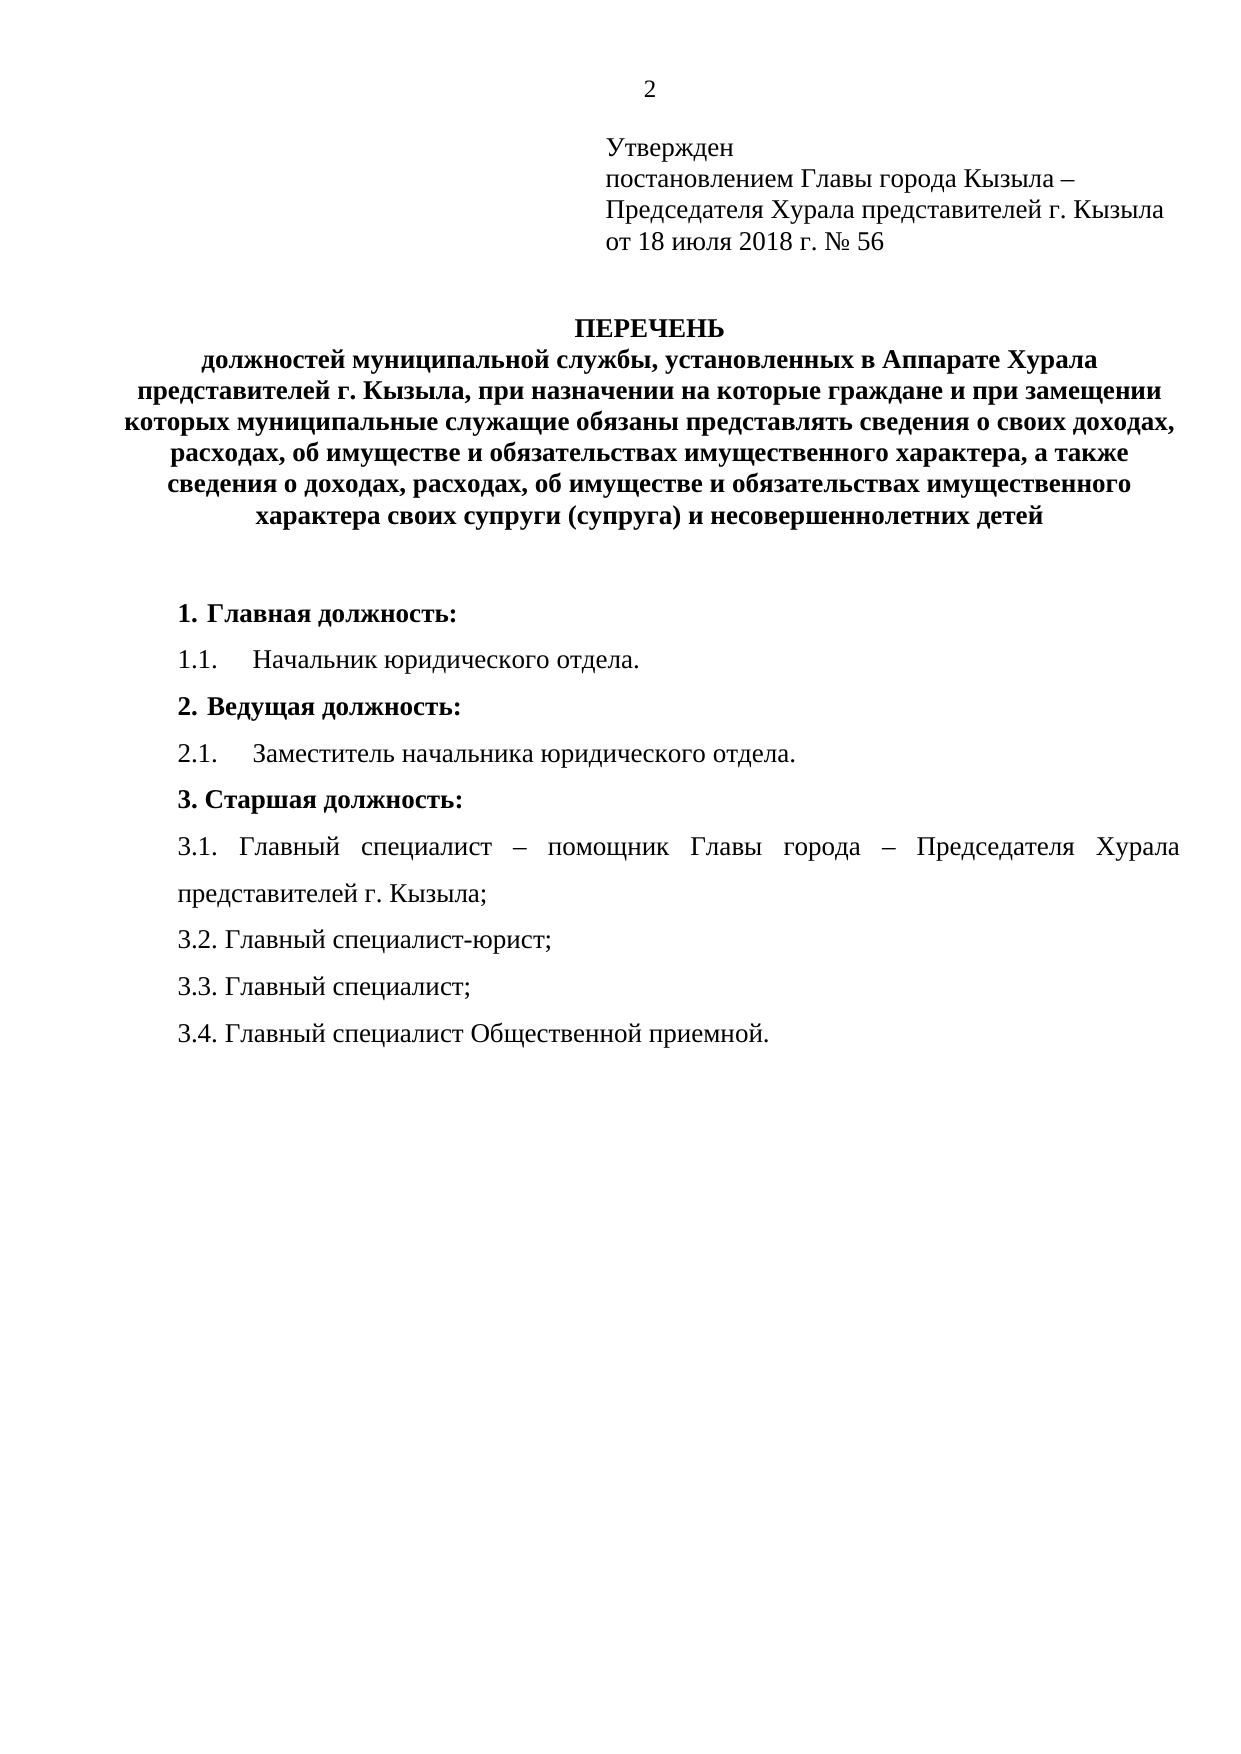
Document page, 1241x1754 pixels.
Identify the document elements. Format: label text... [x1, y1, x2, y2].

list Главная должность: [177, 597, 1181, 628]
list Ведущая должность: [177, 690, 1181, 721]
list Заместитель начальника юридического отдела. [177, 737, 1181, 768]
text ПЕРЕЧЕНЬ [118, 312, 1181, 343]
text Утвержден [605, 131, 1181, 162]
text должностей муниципальной службы, установленных в Аппарате Хурала представителей г. Кызыла, при назначении на которые граждане и при замещении которых муниципальные служащие обязаны представлять сведения о своих доходах, расходах, об имуществе и обязательствах имущественного характера, а также сведения о доходах, расходах, об имуществе и обязательствах имущественного характера своих супруги (супруга) и несовершеннолетних детей [118, 343, 1181, 530]
text 3. Старшая должность: [177, 784, 1181, 815]
text 3.4. Главный специалист Общественной приемной. [177, 1017, 1181, 1048]
text 3.1. Главный специалист – помощник Главы города – Председателя Хурала представителей г. Кызыла; [177, 830, 1181, 908]
text 3.2. Главный специалист-юрист; [177, 924, 1181, 955]
text от 18 июля 2018 г. № 56 [605, 225, 1181, 256]
text 3.3. Главный специалист; [177, 970, 1181, 1001]
text Председателя Хурала представителей г. Кызыла [605, 193, 1181, 225]
list Начальник юридического отдела. [177, 644, 1181, 675]
text постановлением Главы города Кызыла – [605, 162, 1181, 193]
